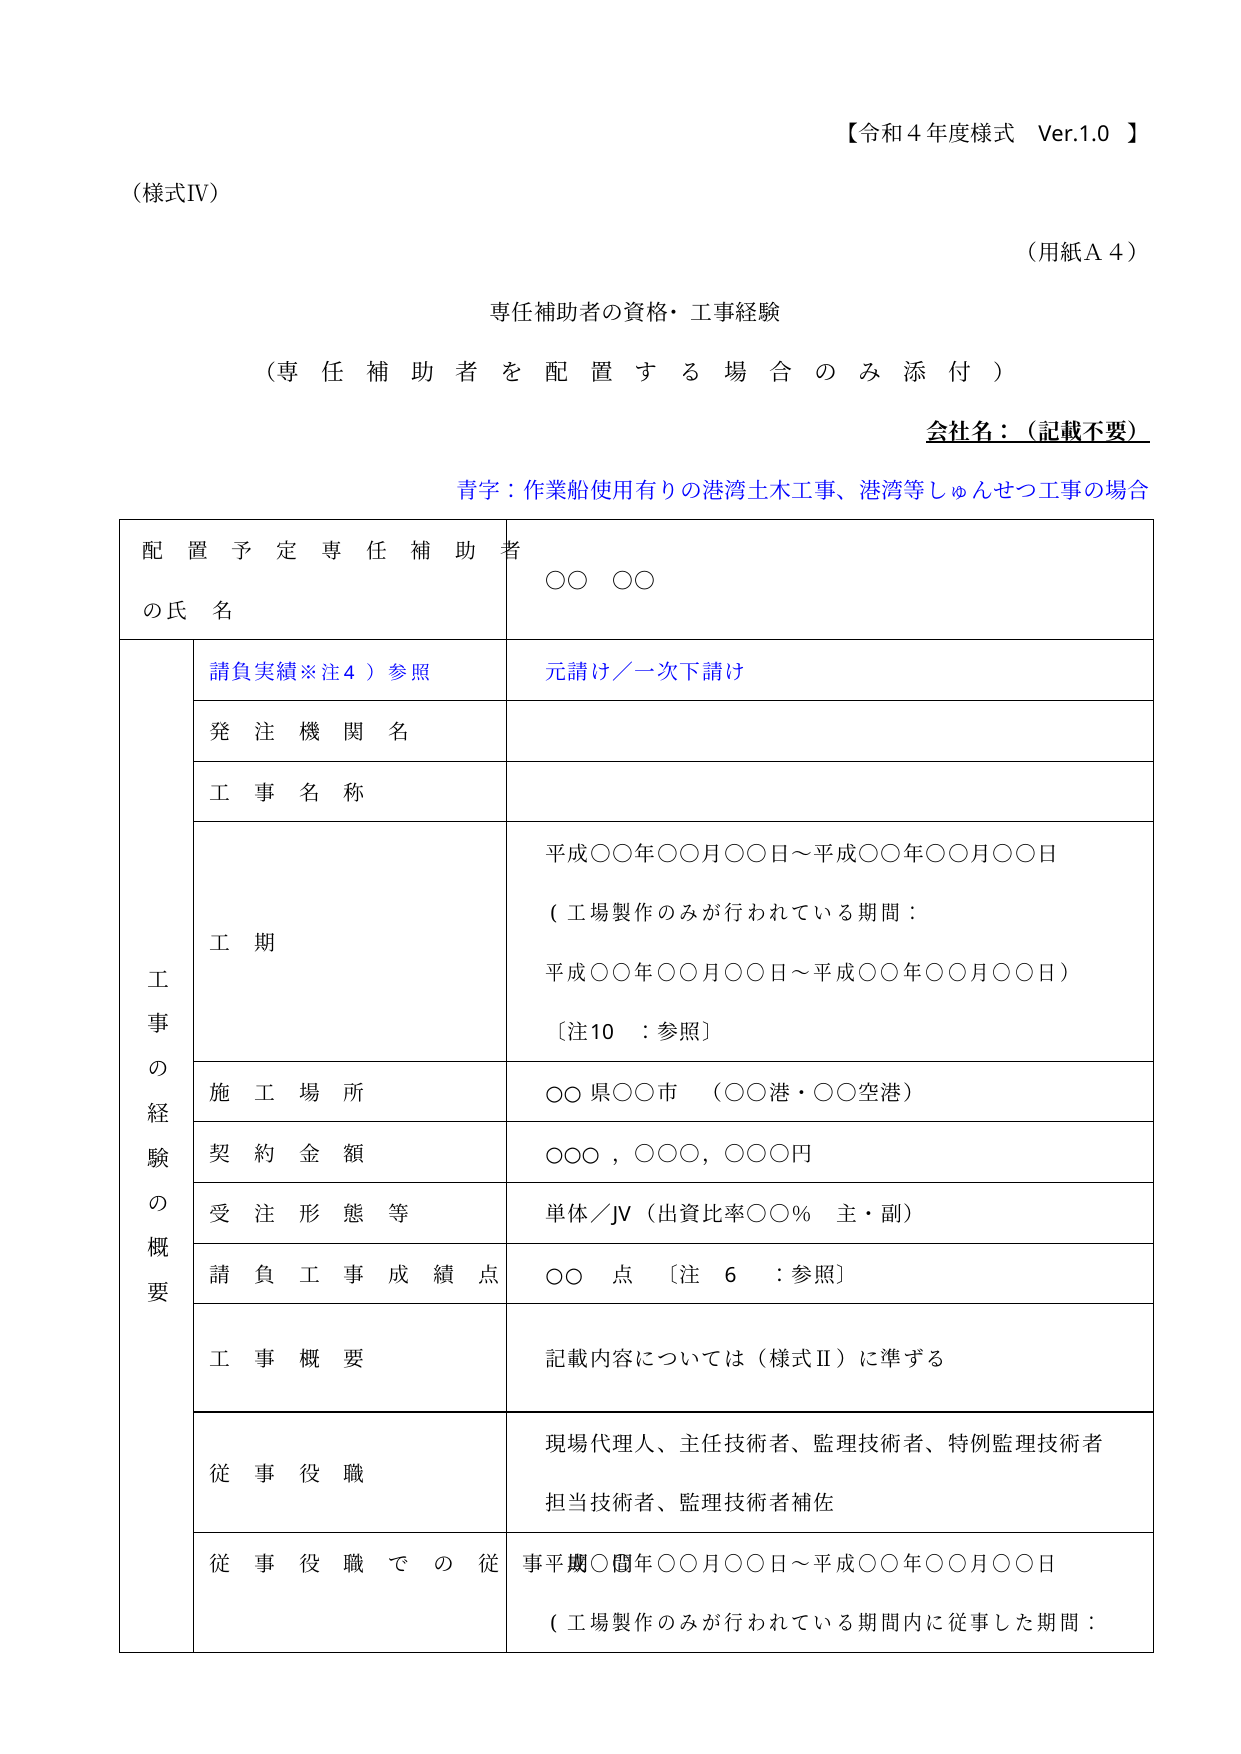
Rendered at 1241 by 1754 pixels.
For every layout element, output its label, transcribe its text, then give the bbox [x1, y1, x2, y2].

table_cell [507, 1533, 1153, 1652]
table_cell 工事名称 [194, 762, 506, 821]
table_cell 平成○○年○○月○○日～平成○○年○○月○○日 (工場製作のみが行われている期間： 平成○○年○○月○○日～平成○○年○○月○○日） 〔注10：参照〕 [507, 822, 1153, 1061]
table_cell 発注機関名 [194, 701, 506, 761]
table_cell ○○○，○○○，○○○円 [507, 1122, 1153, 1182]
table_cell [507, 762, 1153, 821]
table_cell 契約金額 [194, 1122, 506, 1182]
text 【令和４年度様式 Ver.1.0】 [120, 102, 1150, 162]
table_cell 元請け／一次下請け [507, 640, 1153, 700]
table_cell 従事役職での従事期間 [194, 1533, 506, 1652]
text 青字：作業船使用有りの港湾土木工事、港湾等しゅんせつ工事の場合 [120, 459, 1150, 519]
table_cell 請負工事成績点 [194, 1244, 506, 1303]
text 専任補助者の資格･工事経験 [120, 281, 1150, 340]
table_cell 受注形態等 [194, 1183, 506, 1242]
table_cell 単体／JV（出資比率○○％ 主・副） [507, 1183, 1153, 1242]
table_header 配置予定専任補助者の氏名 [120, 520, 506, 639]
table_cell ○○点 〔注6：参照〕 [507, 1244, 1153, 1303]
table_cell 工事概要 [194, 1304, 506, 1411]
table_cell 従事役職 [194, 1413, 506, 1532]
table_cell [507, 701, 1153, 761]
table_header 〇〇 〇〇 [507, 520, 1153, 639]
text （様式Ⅳ） [120, 162, 1150, 221]
text 会社名：（記載不要） [120, 400, 1150, 459]
table_cell 現場代理人、主任技術者、監理技術者、特例監理技術者 担当技術者、監理技術者補佐 [507, 1413, 1153, 1532]
table_cell 記載内容については（様式Ⅱ）に準ずる [507, 1304, 1153, 1411]
table_cell 工期 [194, 822, 506, 1061]
text （用紙Ａ４） [120, 221, 1150, 281]
text （専任補助者を配置する場合のみ添付） [120, 340, 1150, 400]
table_cell ○○県○○市 （○○港・○○空港） [507, 1062, 1153, 1121]
table_cell 工事の経験の概要 [120, 640, 193, 1652]
table_cell 施工場所 [194, 1062, 506, 1121]
table_cell 請負実績※注4）参照 [194, 640, 506, 700]
